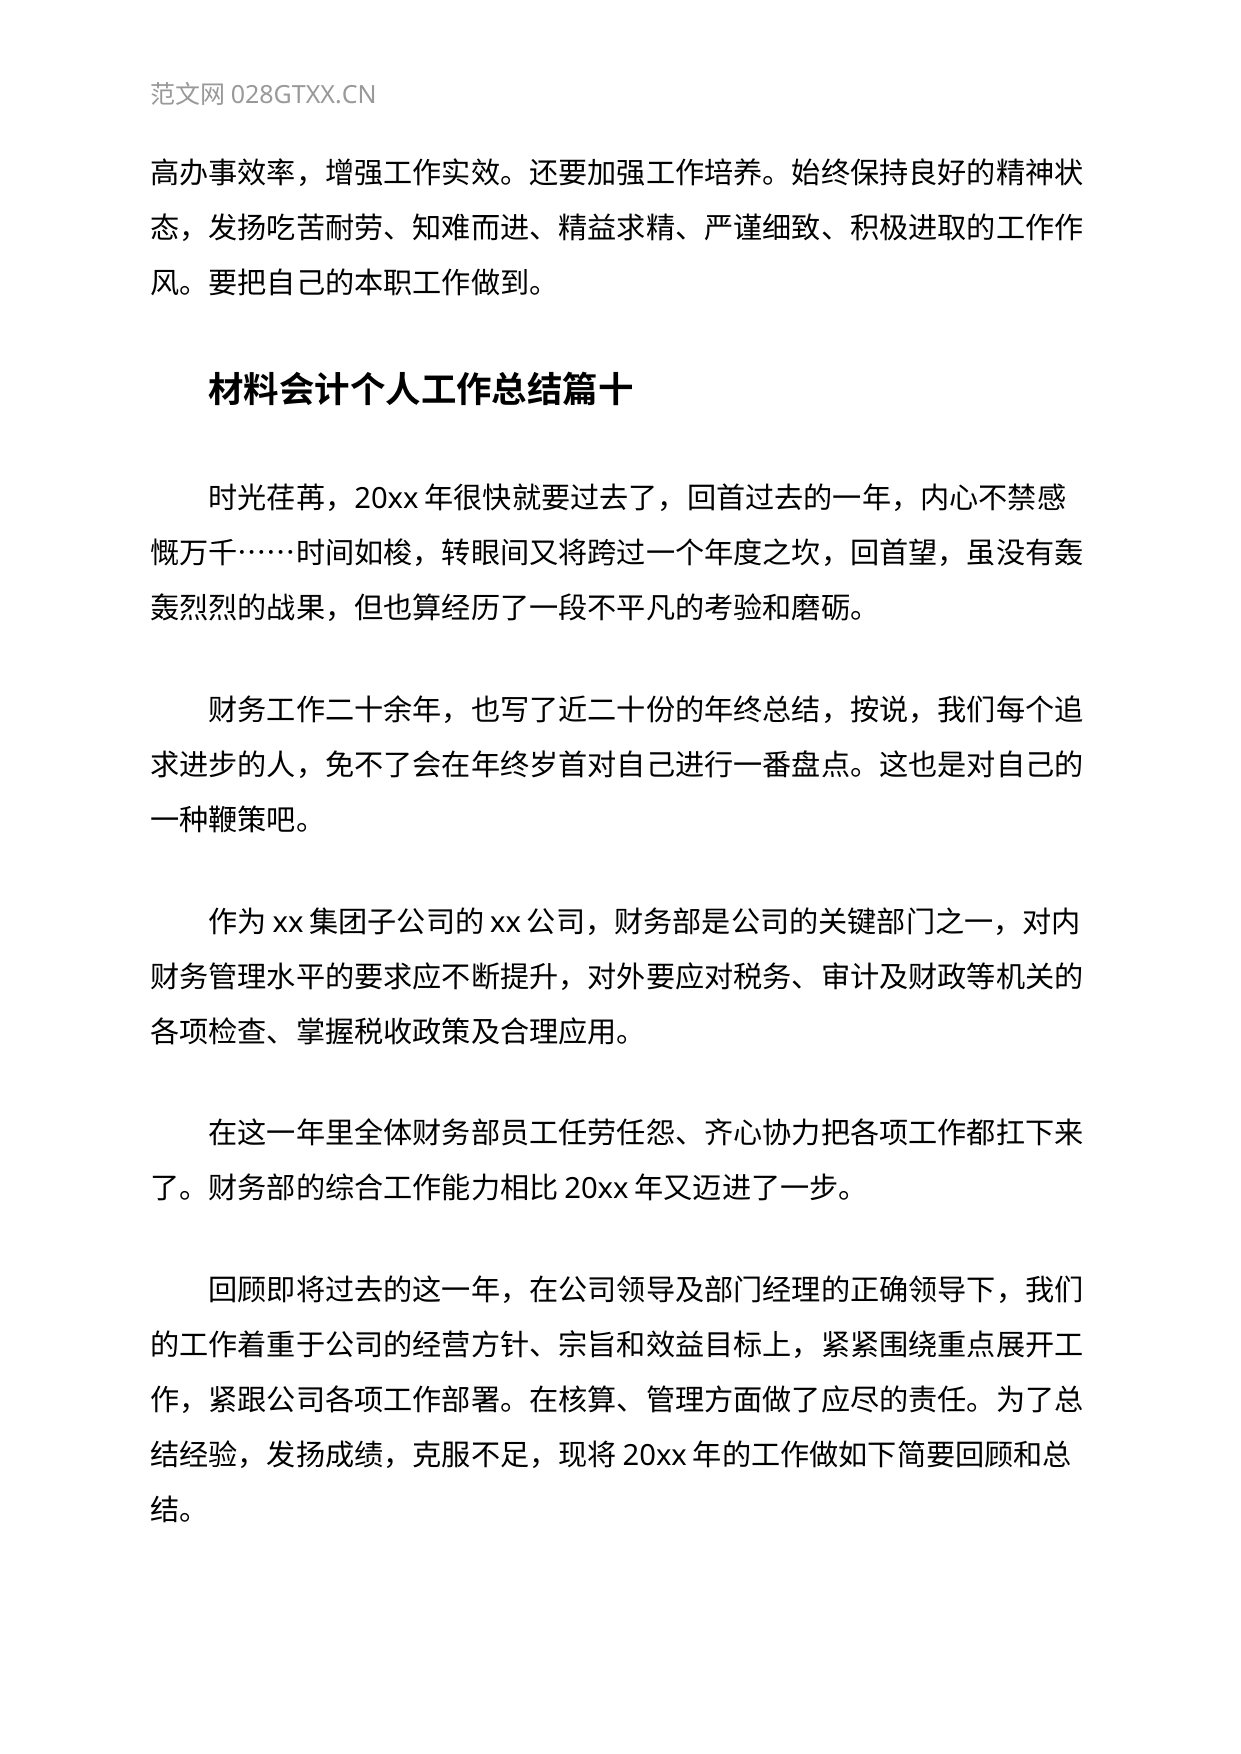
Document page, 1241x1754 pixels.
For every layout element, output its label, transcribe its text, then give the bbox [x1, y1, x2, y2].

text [150, 150, 1090, 302]
text 材料会计个人工作总结篇十 [150, 362, 1090, 413]
text 在这一年里全体财务部员工任劳任怨、齐心协力把各项工作都扛下来了。财务部的综合工作能力相比20xx年又迈进了一步。 [150, 1110, 1090, 1207]
text 财务工作二十余年，也写了近二十份的年终总结，按说，我们每个追求进步的人，免不了会在年终岁首对自己进行一番盘点。这也是对自己的一种鞭策吧。 [150, 687, 1090, 839]
text 作为xx集团子公司的xx公司，财务部是公司的关键部门之一，对内财务管理水平的要求应不断提升，对外要应对税务、审计及财政等机关的各项检查、掌握税收政策及合理应用。 [150, 898, 1090, 1050]
text 回顾即将过去的这一年，在公司领导及部门经理的正确领导下，我们的工作着重于公司的经营方针、宗旨和效益目标上，紧紧围绕重点展开工作，紧跟公司各项工作部署。在核算、管理方面做了应尽的责任。为了总结经验，发扬成绩，克服不足，现将20xx年的工作做如下简要回顾和总结。 [150, 1267, 1090, 1529]
text 时光荏苒，20xx年很快就要过去了，回首过去的一年，内心不禁感慨万千……时间如梭，转眼间又将跨过一个年度之坎，回首望，虽没有轰轰烈烈的战果，但也算经历了一段不平凡的考验和磨砺。 [150, 475, 1090, 627]
